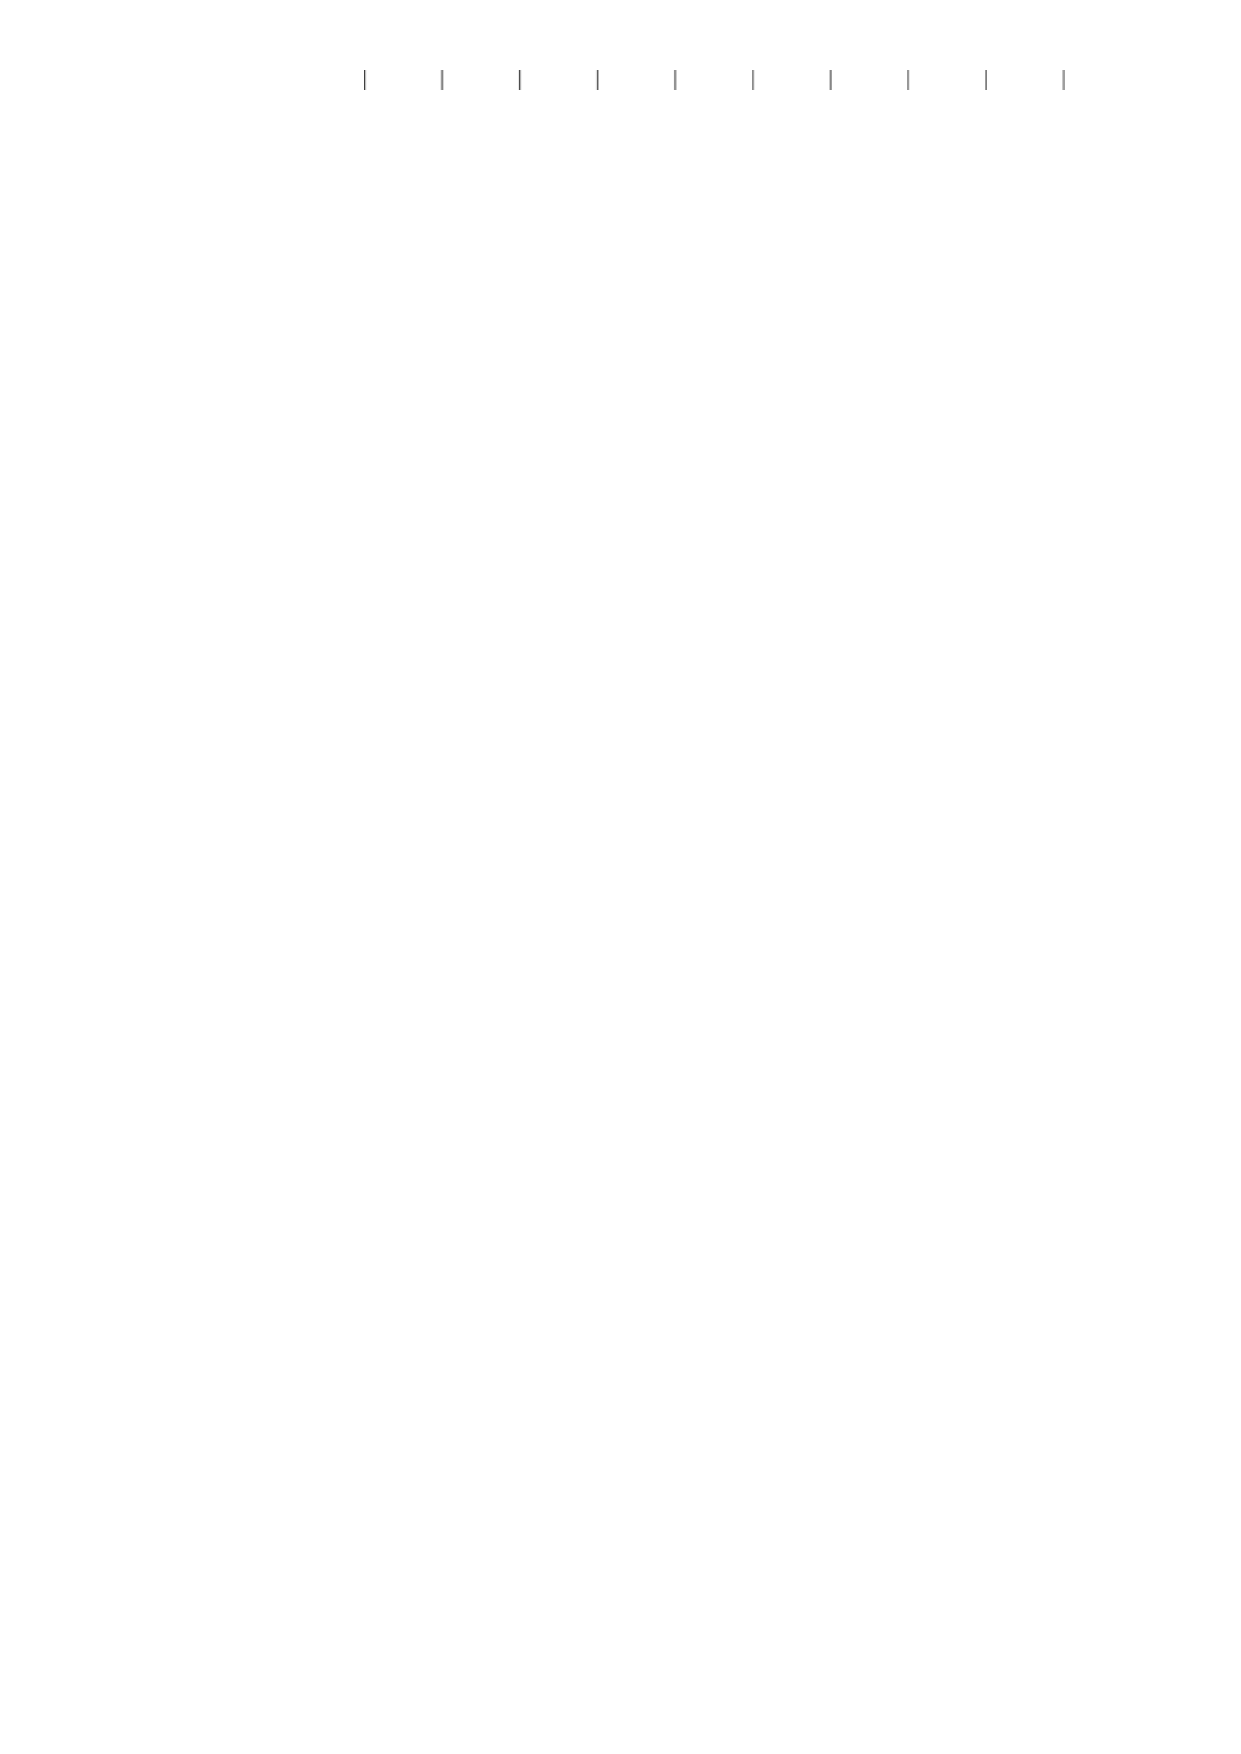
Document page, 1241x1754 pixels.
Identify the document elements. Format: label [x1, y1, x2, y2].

picture [364, 70, 1065, 90]
